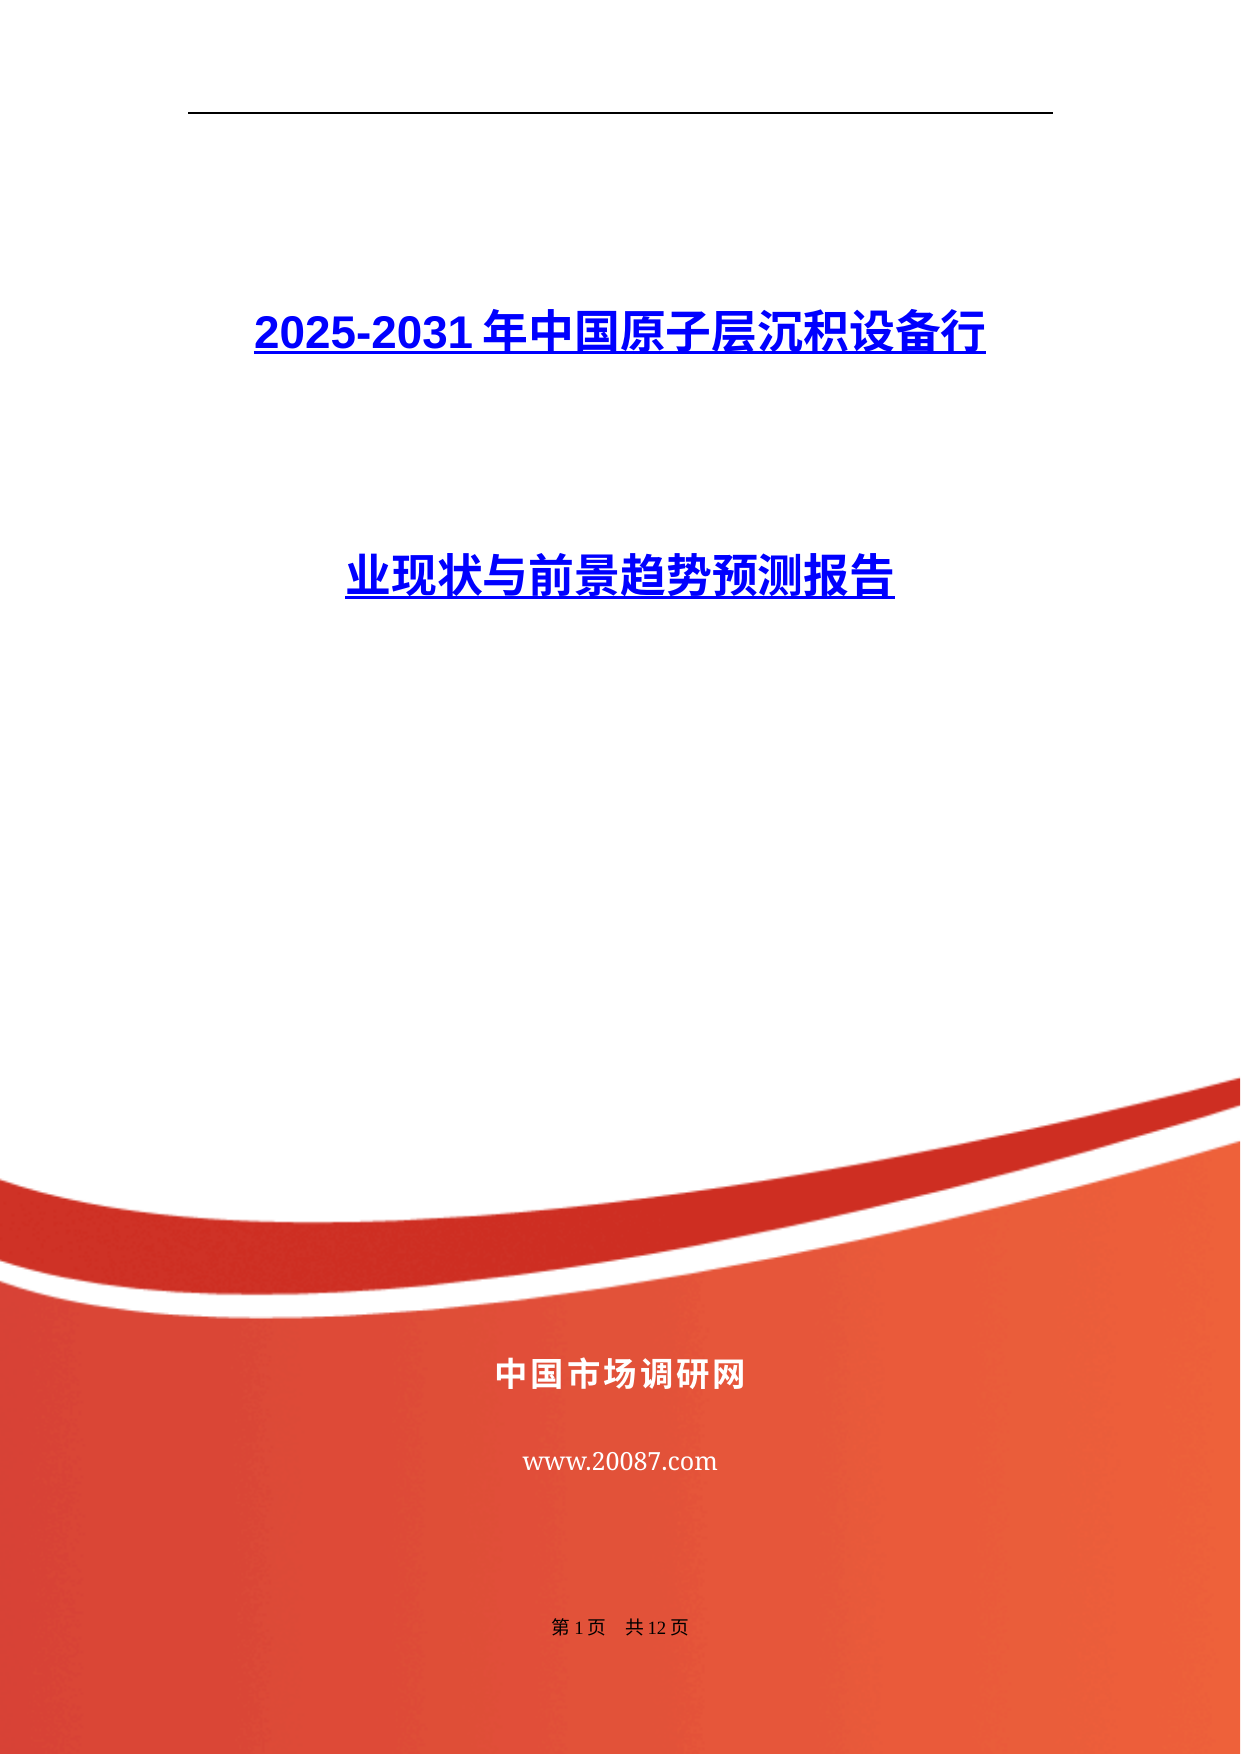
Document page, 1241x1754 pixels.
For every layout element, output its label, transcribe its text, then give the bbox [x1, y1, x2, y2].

subtitle 中国市场调研网 [187, 1339, 1053, 1404]
picture [0, 1006, 1241, 1754]
table_header 2025-2031年中国原子层沉积设备行业现状与前景趋势预测报告 [188, 207, 1053, 773]
text www.20087.com [187, 1428, 1053, 1493]
